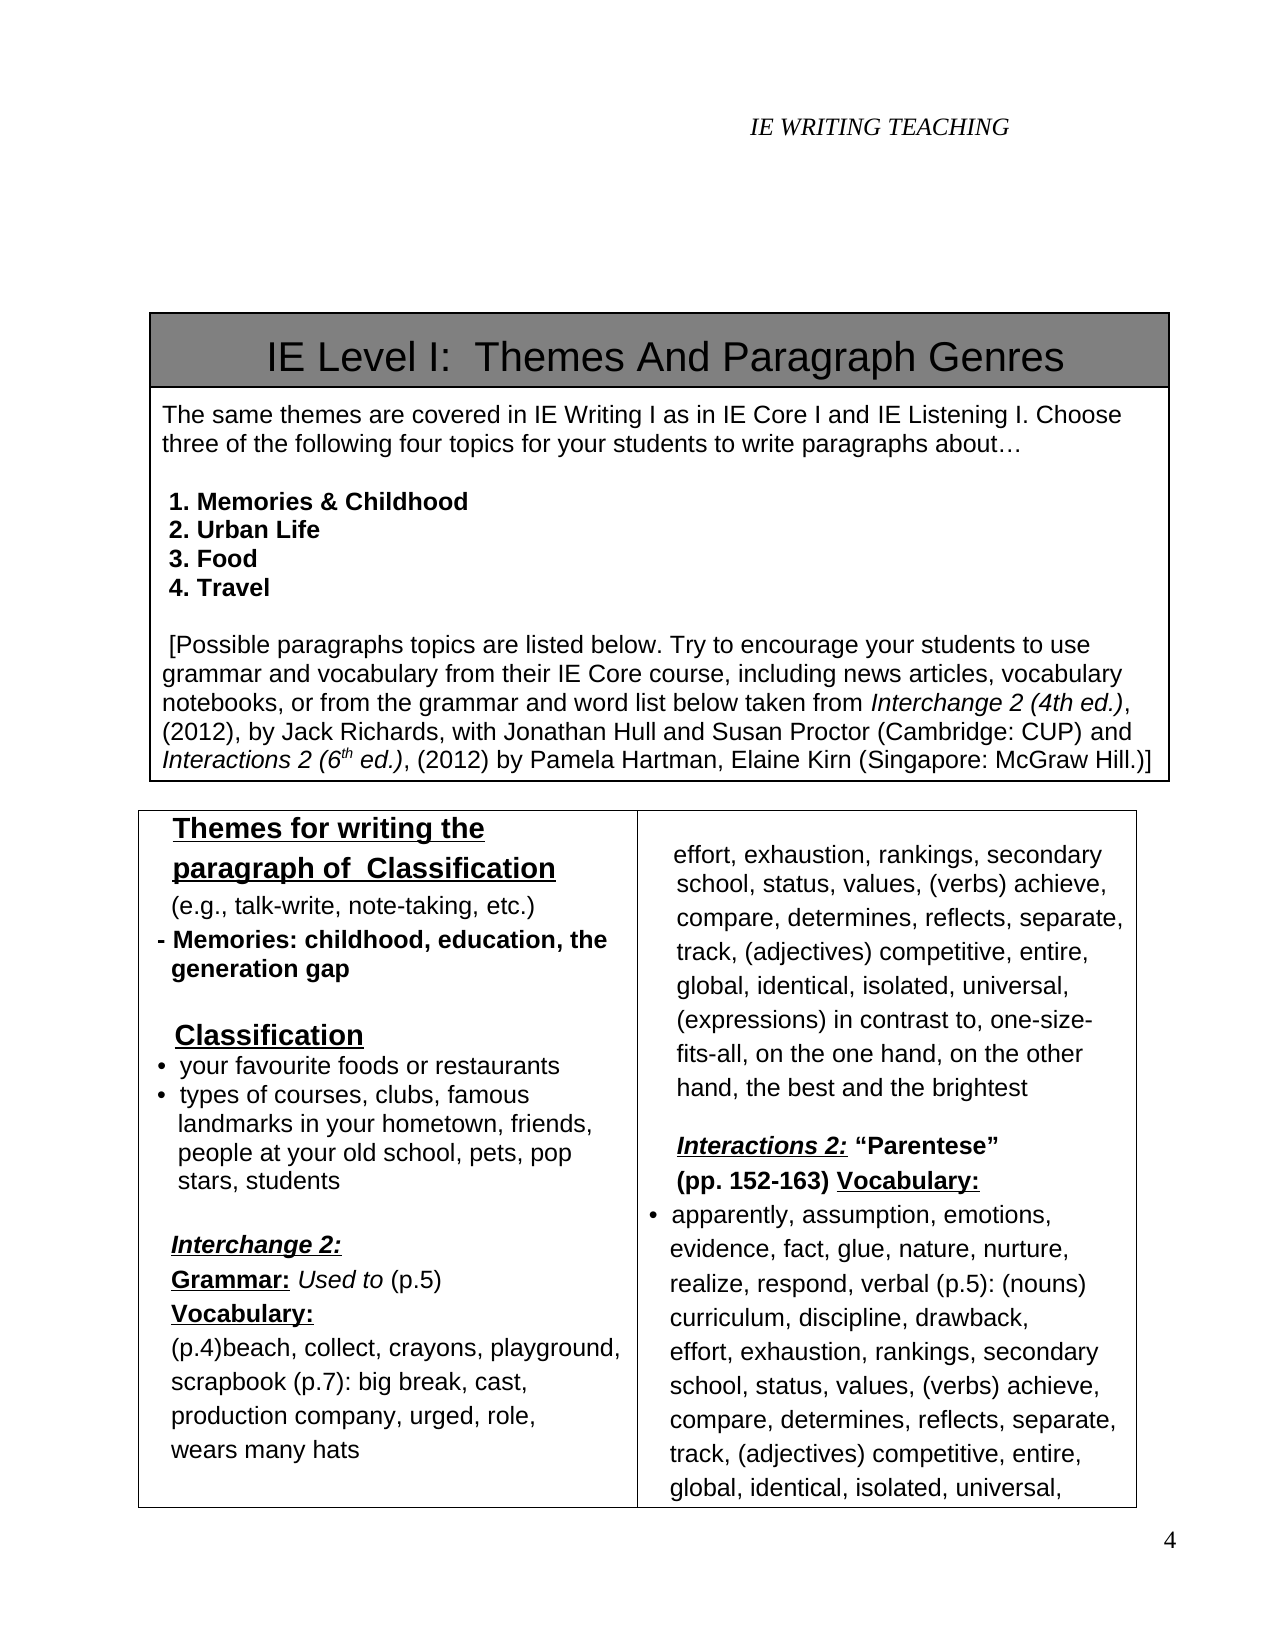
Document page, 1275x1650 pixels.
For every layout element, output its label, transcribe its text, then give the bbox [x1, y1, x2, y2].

table_header IE Level I: Themes And Paragraph Genres [151, 314, 1168, 386]
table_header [139, 811, 637, 1507]
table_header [638, 811, 1136, 1507]
table_cell The same themes are covered in IE Writing I as in IE Core I and IE Listening I. Choose three of the following four topics for your students to write paragraphs about… 1. Memories & Childhood 2. Urban Life 3. Food 4. Travel [Possible paragraphs topics are listed below. Try to encourage your students to use grammar and vocabulary from their IE Core course, including news articles, vocabulary notebooks, or from the grammar and word list below taken from Interchange 2 (4th ed.), (2012), by Jack Richards, with Jonathan Hull and Susan Proctor (Cambridge: CUP) and Interactions 2 (6th ed.), (2012) by Pamela Hartman, Elaine Kirn (Singapore: McGraw Hill.)] [151, 388, 1168, 780]
